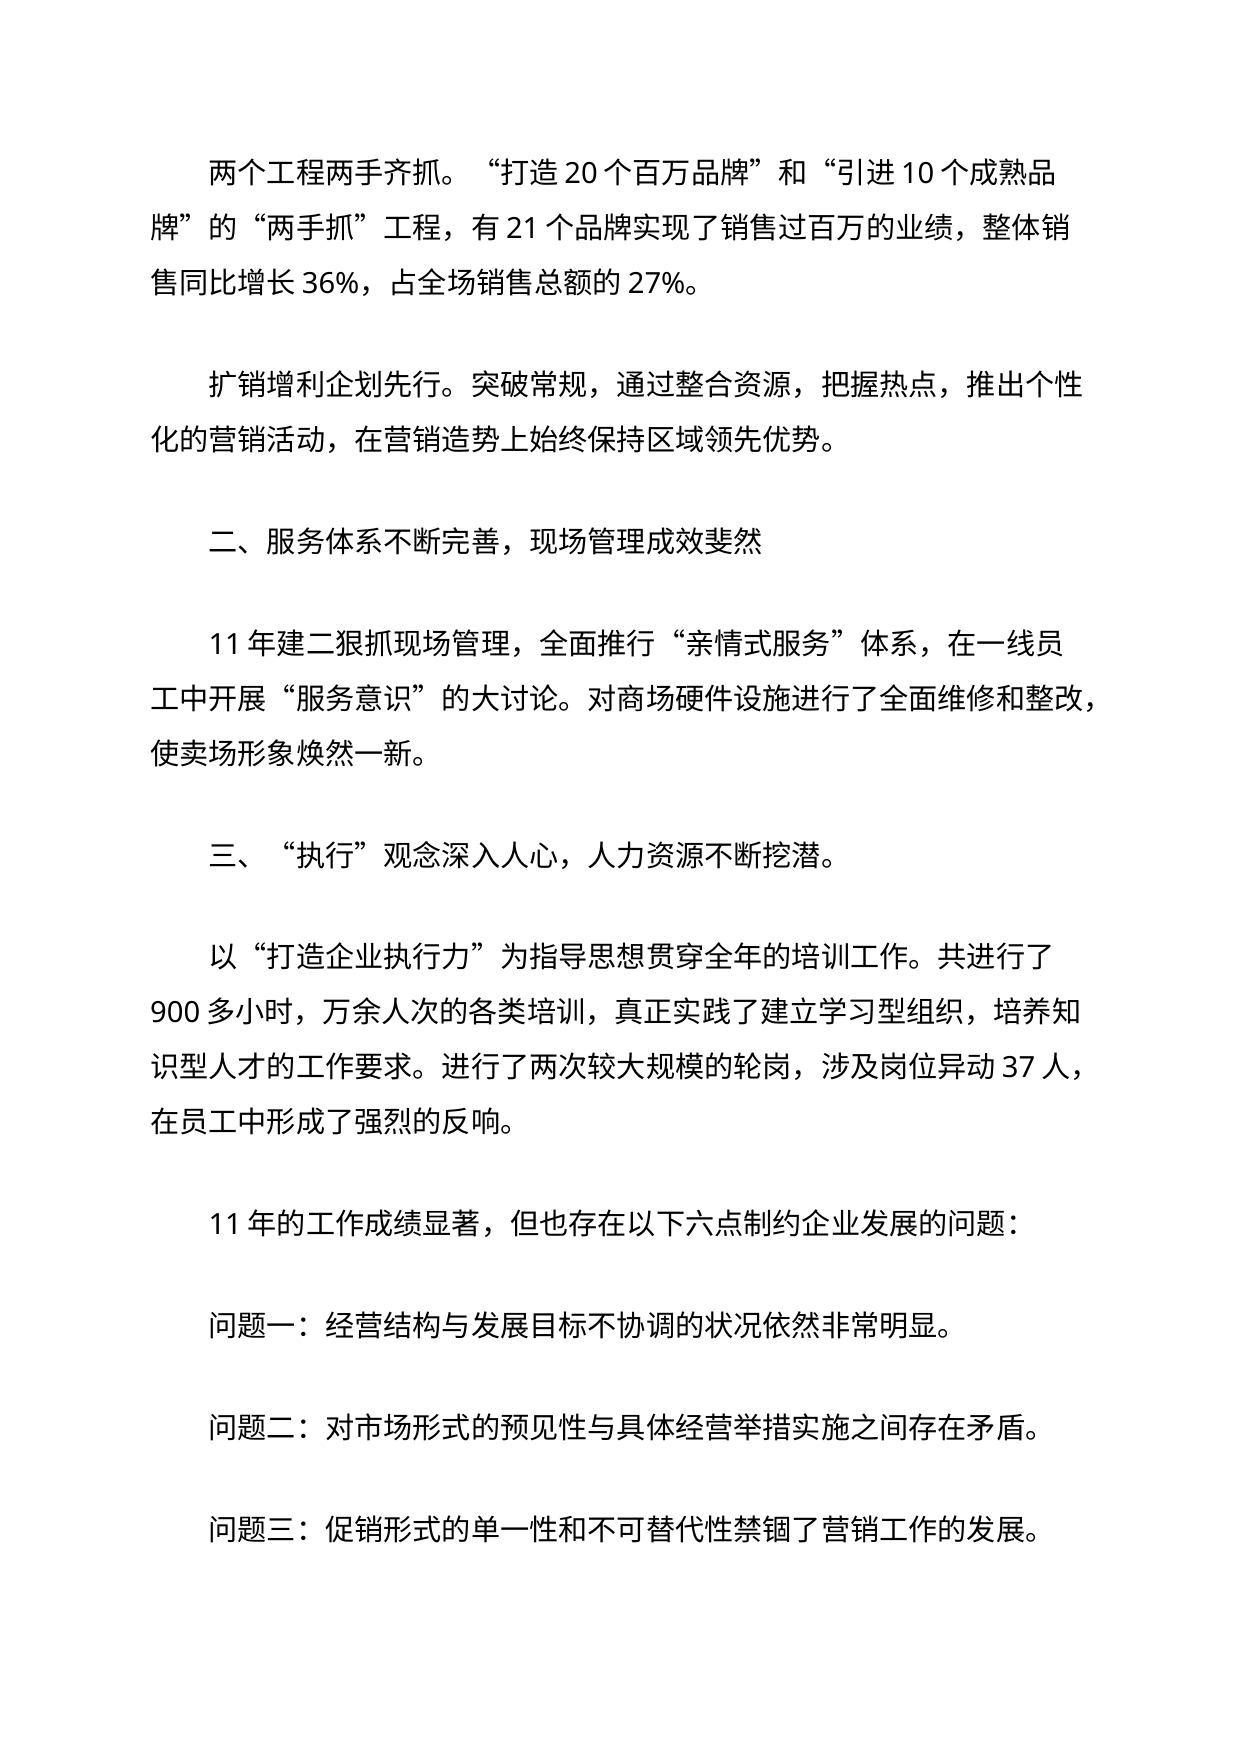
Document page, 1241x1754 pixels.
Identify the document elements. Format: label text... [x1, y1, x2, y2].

text 问题二：对市场形式的预见性与具体经营举措实施之间存在矛盾。 [150, 1404, 1090, 1447]
text 三、“执行”观念深入人心，人力资源不断挖潜。 [150, 832, 1090, 874]
text 11年的工作成绩显著，但也存在以下六点制约企业发展的问题： [150, 1201, 1090, 1243]
text 两个工程两手齐抓。“打造20个百万品牌”和“引进10个成熟品牌”的“两手抓”工程，有21个品牌实现了销售过百万的业绩，整体销售同比增长36%，占全场销售总额的27%。 [150, 150, 1090, 302]
text 问题三：促销形式的单一性和不可替代性禁锢了营销工作的发展。 [150, 1506, 1090, 1548]
text 二、服务体系不断完善，现场管理成效斐然 [150, 519, 1090, 561]
text 扩销增利企划先行。突破常规，通过整合资源，把握热点，推出个性化的营销活动，在营销造势上始终保持区域领先优势。 [150, 362, 1090, 459]
text 以“打造企业执行力”为指导思想贯穿全年的培训工作。共进行了900多小时，万余人次的各类培训，真正实践了建立学习型组织，培养知识型人才的工作要求。进行了两次较大规模的轮岗，涉及岗位异动37人，在员工中形成了强烈的反响。 [150, 934, 1090, 1141]
text 11年建二狠抓现场管理，全面推行“亲情式服务”体系，在一线员工中开展“服务意识”的大讨论。对商场硬件设施进行了全面维修和整改，使卖场形象焕然一新。 [150, 620, 1090, 773]
text 问题一：经营结构与发展目标不协调的状况依然非常明显。 [150, 1302, 1090, 1345]
